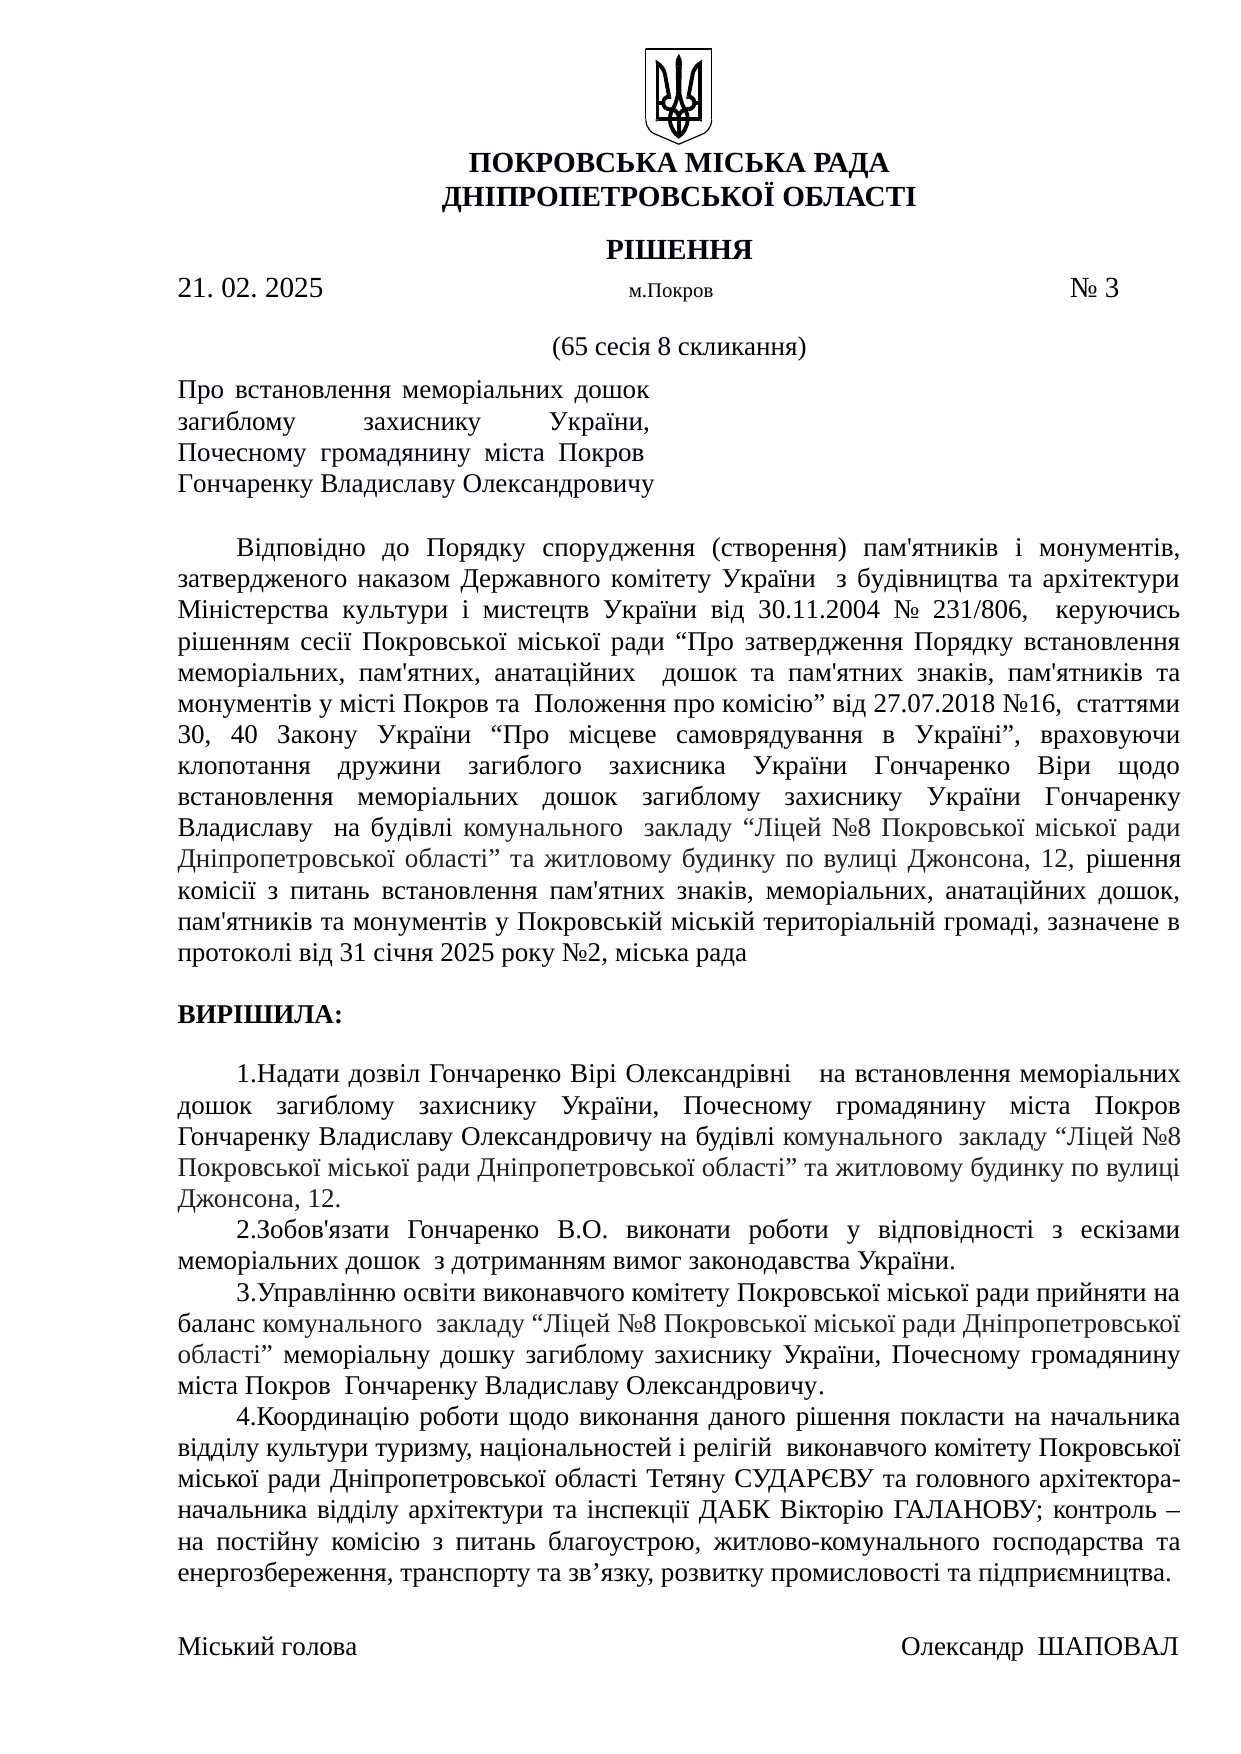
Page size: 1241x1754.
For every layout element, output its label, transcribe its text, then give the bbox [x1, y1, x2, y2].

text 2.Зобов'язати Гончаренко В.О. виконати роботи у відповідності з ескізами меморіальних дошок з дотриманням вимог законодавства України. [177, 1213, 1181, 1276]
text ВИРІШИЛА: [177, 998, 1181, 1029]
text 4.Координацію роботи щодо виконання даного рішення покласти на начальника відділу культури туризму, національностей і релігій виконавчого комітету Покровської міської ради Дніпропетровської області Тетяну СУДАРЄВУ та головного архітектора-начальника відділу архітектури та інспекції ДАБК Вікторію ГАЛАНОВУ; контроль – на постійну комісію з питань благоустрою, житлово-комунального господарства та енергозбереження, транспорту та зв’язку, розвитку промисловості та підприємництва. [177, 1400, 1181, 1587]
text 3.Управлінню освіти виконавчого комітету Покровської міської ради прийняти на баланс комунального закладу “Ліцей №8 Покровської міської ради Дніпропетровської області” меморіальну дошку загиблому захиснику України, Почесному громадянину міста Покров Гончаренку Владиславу Олександровичу. [177, 1276, 1181, 1400]
text ПОКРОВСЬКА МІСЬКА РАДА [177, 78, 1181, 179]
text Гончаренку Владиславу Олександровичу [177, 467, 939, 498]
text 21. 02. 2025 м.Покров № 3 [177, 270, 1181, 304]
text (65 сесія 8 скликання) [177, 333, 1181, 361]
list Відповідно до Порядку спорудження (створення) пам'ятників і монументів, затвердженого наказом Державного комітету України з будівництва та архітектури Міністерства культури і мистецтв України від 30.11.2004 № 231/806, керуючись рішенням сесії Покровської міської ради “Про затвердження Порядку встановлення меморіальних, пам'ятних, анатаційних дошок та пам'ятних знаків, пам'ятників та монументів у місті Покров та Положення про комісію” від 27.07.2018 №16, статтями 30, 40 Закону України “Про місцеве самоврядування в Україні”, враховуючи клопотання дружини загиблого захисника України Гончаренко Віри щодо встановлення меморіальних дошок загиблому захиснику України Гончаренку Владиславу на будівлі комунального закладу “Ліцей №8 Покровської міської ради Дніпропетровської області” та житловому будинку по вулиці Джонсона, 12, рішення комісії з питань встановлення пам'ятних знаків, меморіальних, анатаційних дошок, пам'ятників та монументів у Покровській міській територіальній громаді, зазначене в протоколі від 31 січня 2025 року №2, міська рада [177, 531, 1181, 967]
text ДНІПРОПЕТРОВСЬКОЇ ОБЛАСТІ [177, 179, 1181, 213]
text РІШЕННЯ [177, 232, 1181, 265]
text 1.Надати дозвіл Гончаренко Вірі Олександрівні на встановлення меморіальних дошок загиблому захиснику України, Почесному громадянину міста Покров Гончаренку Владиславу Олександровичу на будівлі комунального закладу “Ліцей №8 Покровської міської ради Дніпропетровської області” та житловому будинку по вулиці Джонсона, 12. [177, 1058, 1181, 1213]
text Про встановлення меморіальних дошок загиблому захиснику України, Почесному громадянину міста Покров [177, 373, 650, 467]
text Міський голова Олександр ШАПОВАЛ [177, 1630, 1181, 1661]
